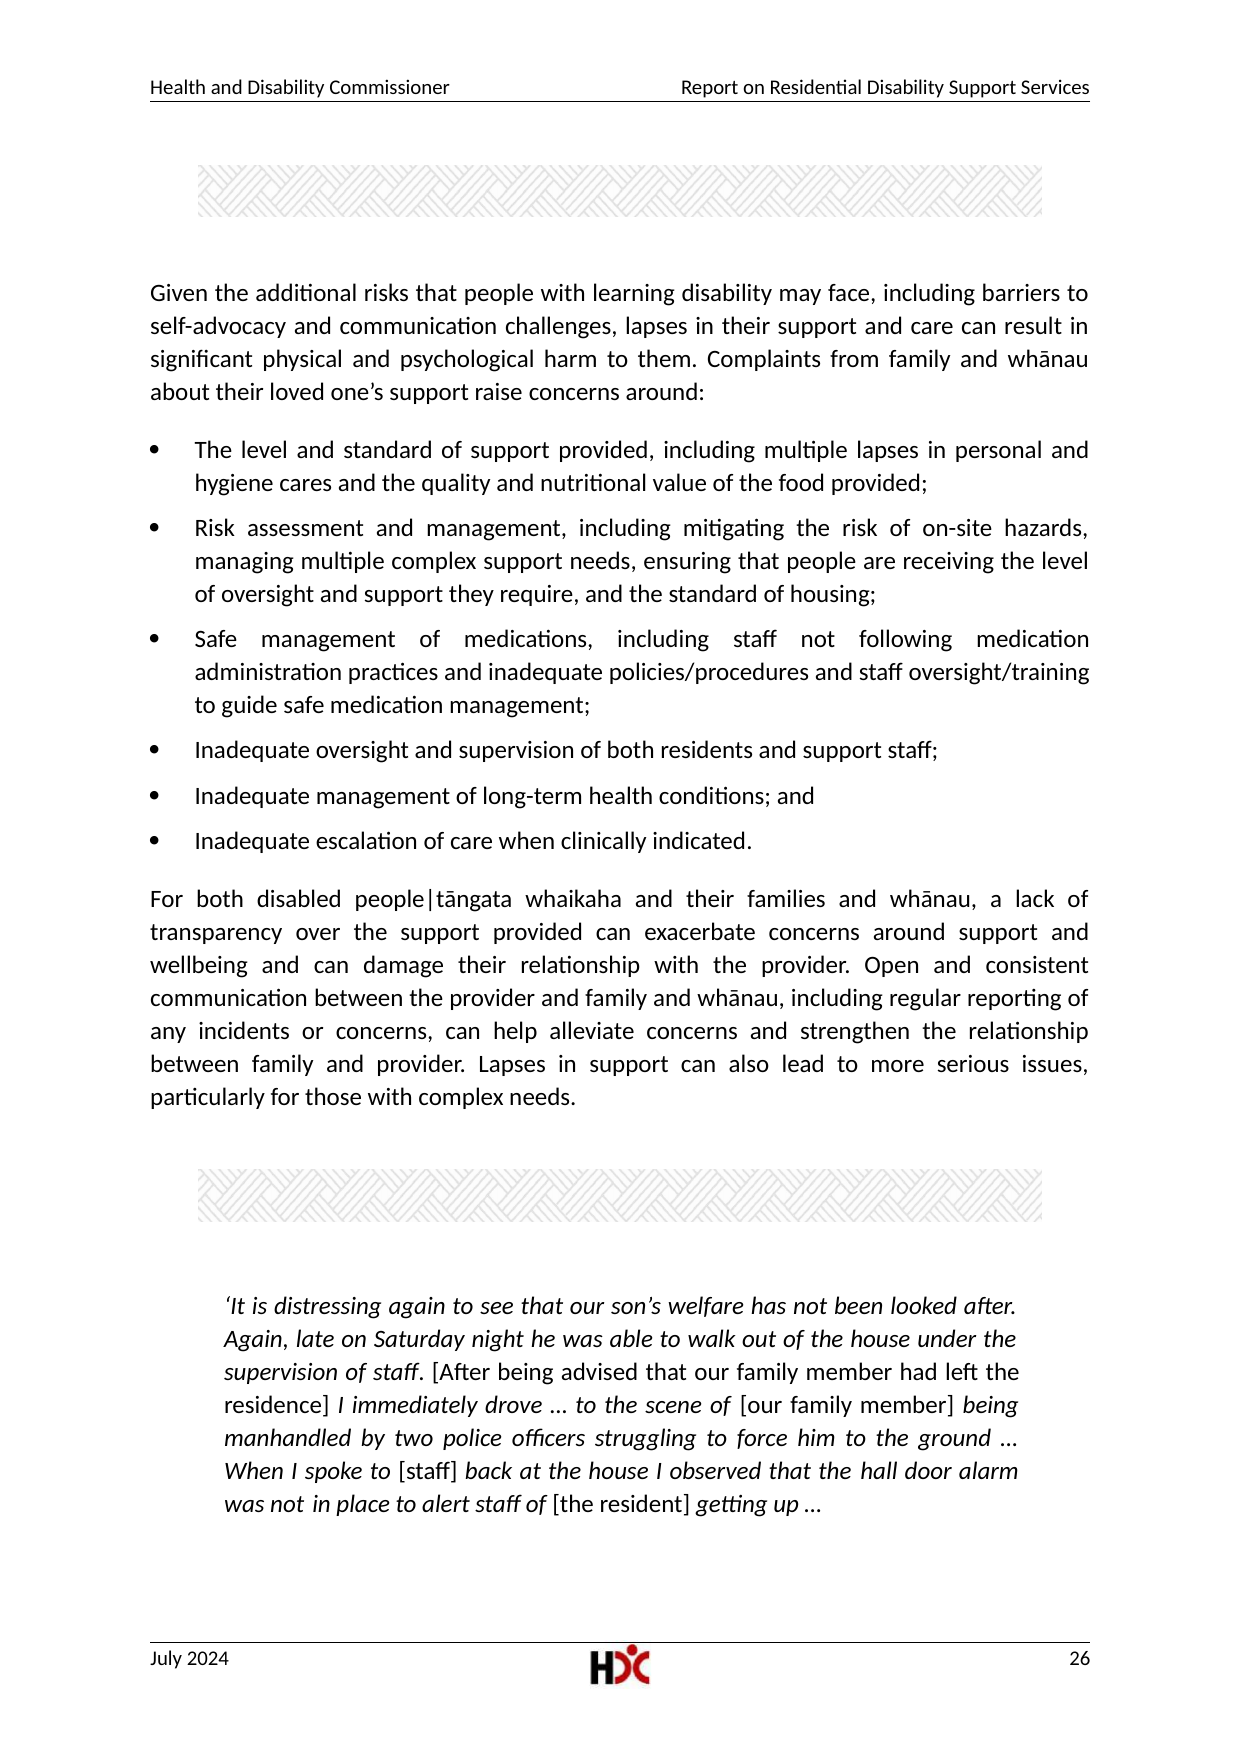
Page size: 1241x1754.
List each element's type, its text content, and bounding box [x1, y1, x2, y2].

text Given the additional risks that people with learning disability may face, including barriers to self-advocacy and communication challenges, lapses in their support and care can result in significant physical and psychological harm to them. Complaints from family and whānau about their loved one’s support raise concerns around: [150, 277, 1090, 406]
picture [589, 1643, 652, 1689]
text The level and standard of support provided, including multiple lapses in personal and hygiene cares and the quality and nutritional value of the food provided; [150, 434, 1090, 497]
text Risk assessment and management, including mitigating the risk of on-site hazards, managing multiple complex support needs, ensuring that people are receiving the level of oversight and support they require, and the standard of housing; [150, 512, 1090, 608]
text ‘It is distressing again to see that our son’s welfare has not been looked after. Again, late on Saturday night he was able to walk out of the house under the supervision of staff. [After being advised that our family member had left the residence] I immediately drove … to the scene of [our family member] being manhandled by two police officers struggling to force him to the ground … When I spoke to [staff] back at the house I observed that the hall door alarm was not in place to alert staff of [the resident] getting up … [224, 1290, 1021, 1518]
text Inadequate management of long-term health conditions; and [150, 780, 1090, 811]
text Safe management of medications, including staff not following medication administration practices and inadequate policies/procedures and staff oversight/training to guide safe medication management; [150, 623, 1090, 720]
text Inadequate escalation of care when clinically indicated. [150, 826, 1090, 856]
text For both disabled people|tāngata whaikaha and their families and whānau, a lack of transparency over the support provided can exacerbate concerns around support and wellbeing and can damage their relationship with the provider. Open and consistent communication between the provider and family and whānau, including regular reporting of any incidents or concerns, can help alleviate concerns and strengthen the relationship between family and provider. Lapses in support can also lead to more serious issues, particularly for those with complex needs. [150, 883, 1090, 1111]
text Inadequate oversight and supervision of both residents and support staff; [150, 735, 1090, 765]
